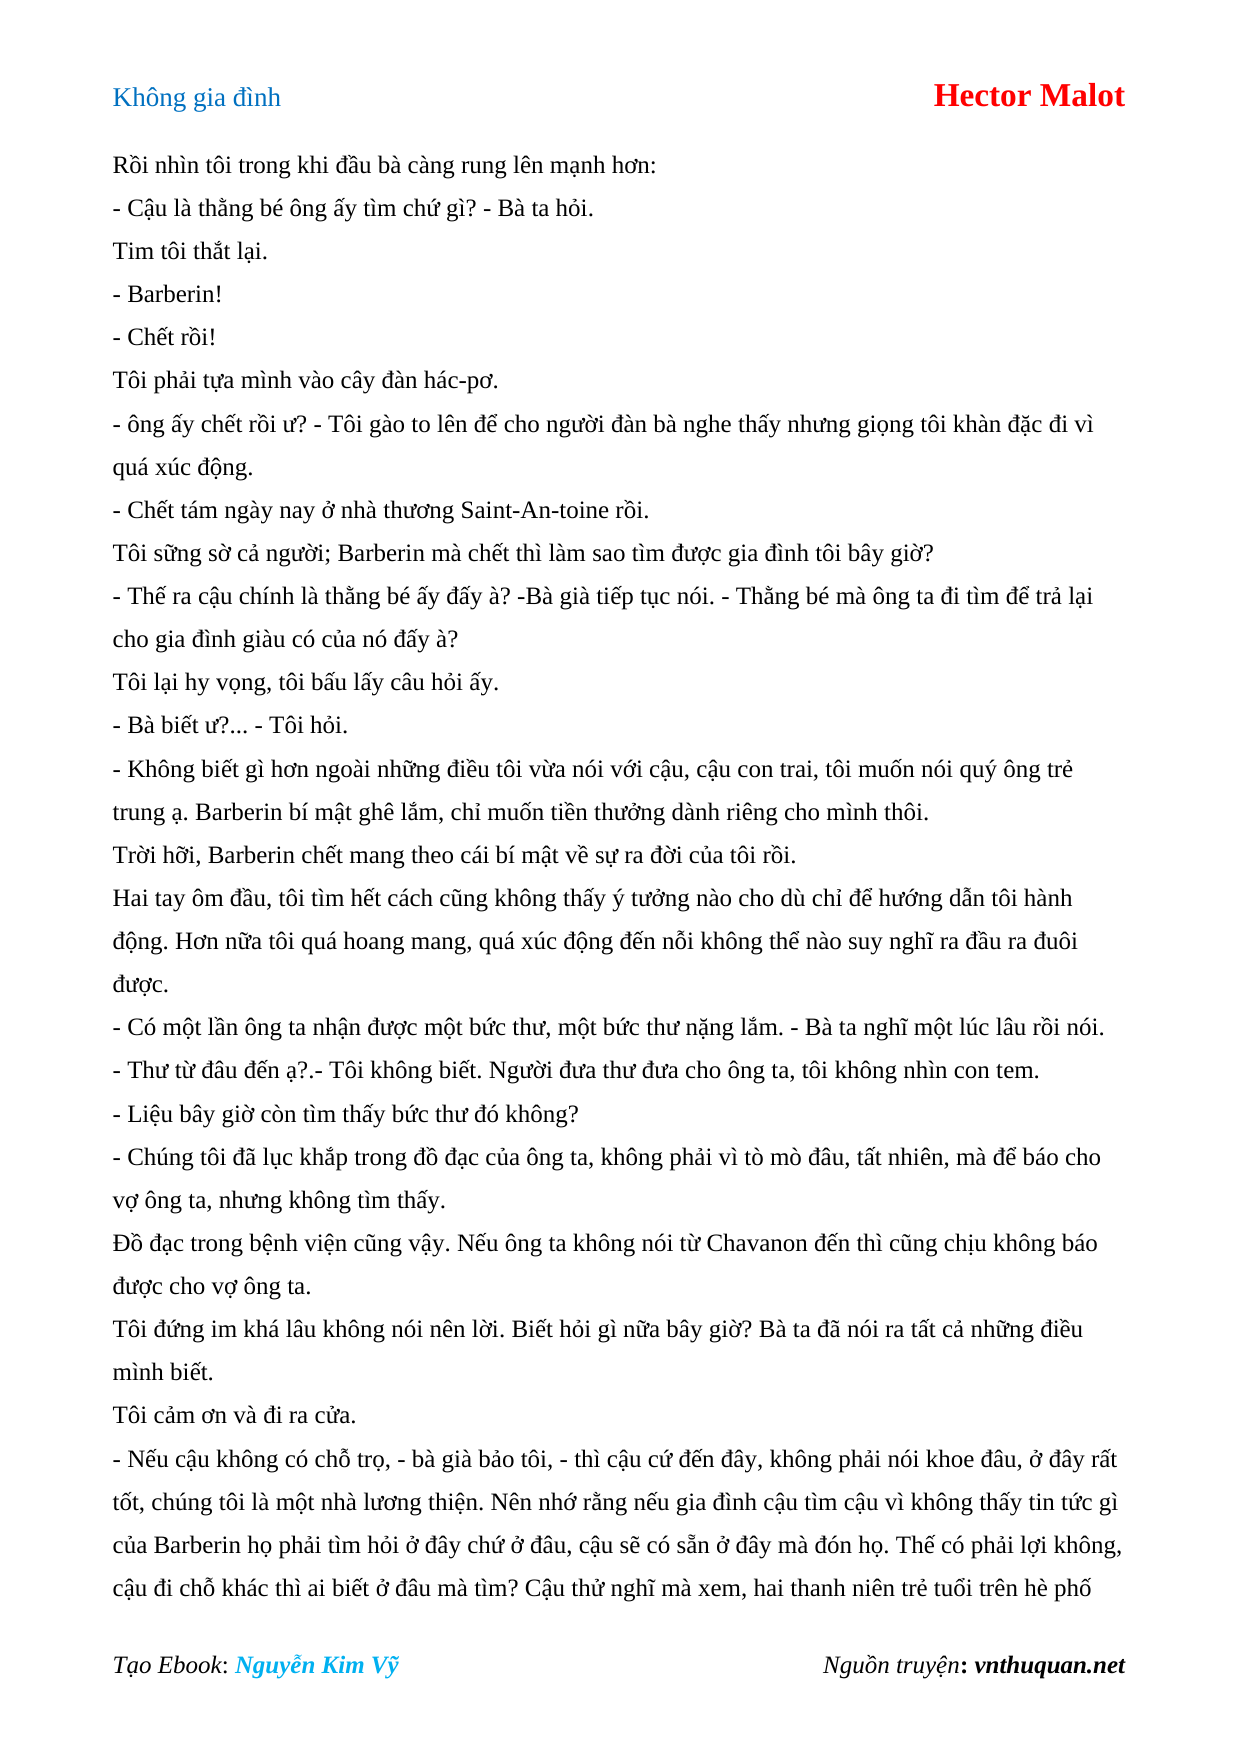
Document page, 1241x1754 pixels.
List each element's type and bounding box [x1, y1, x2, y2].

text [112, 150, 1128, 1602]
